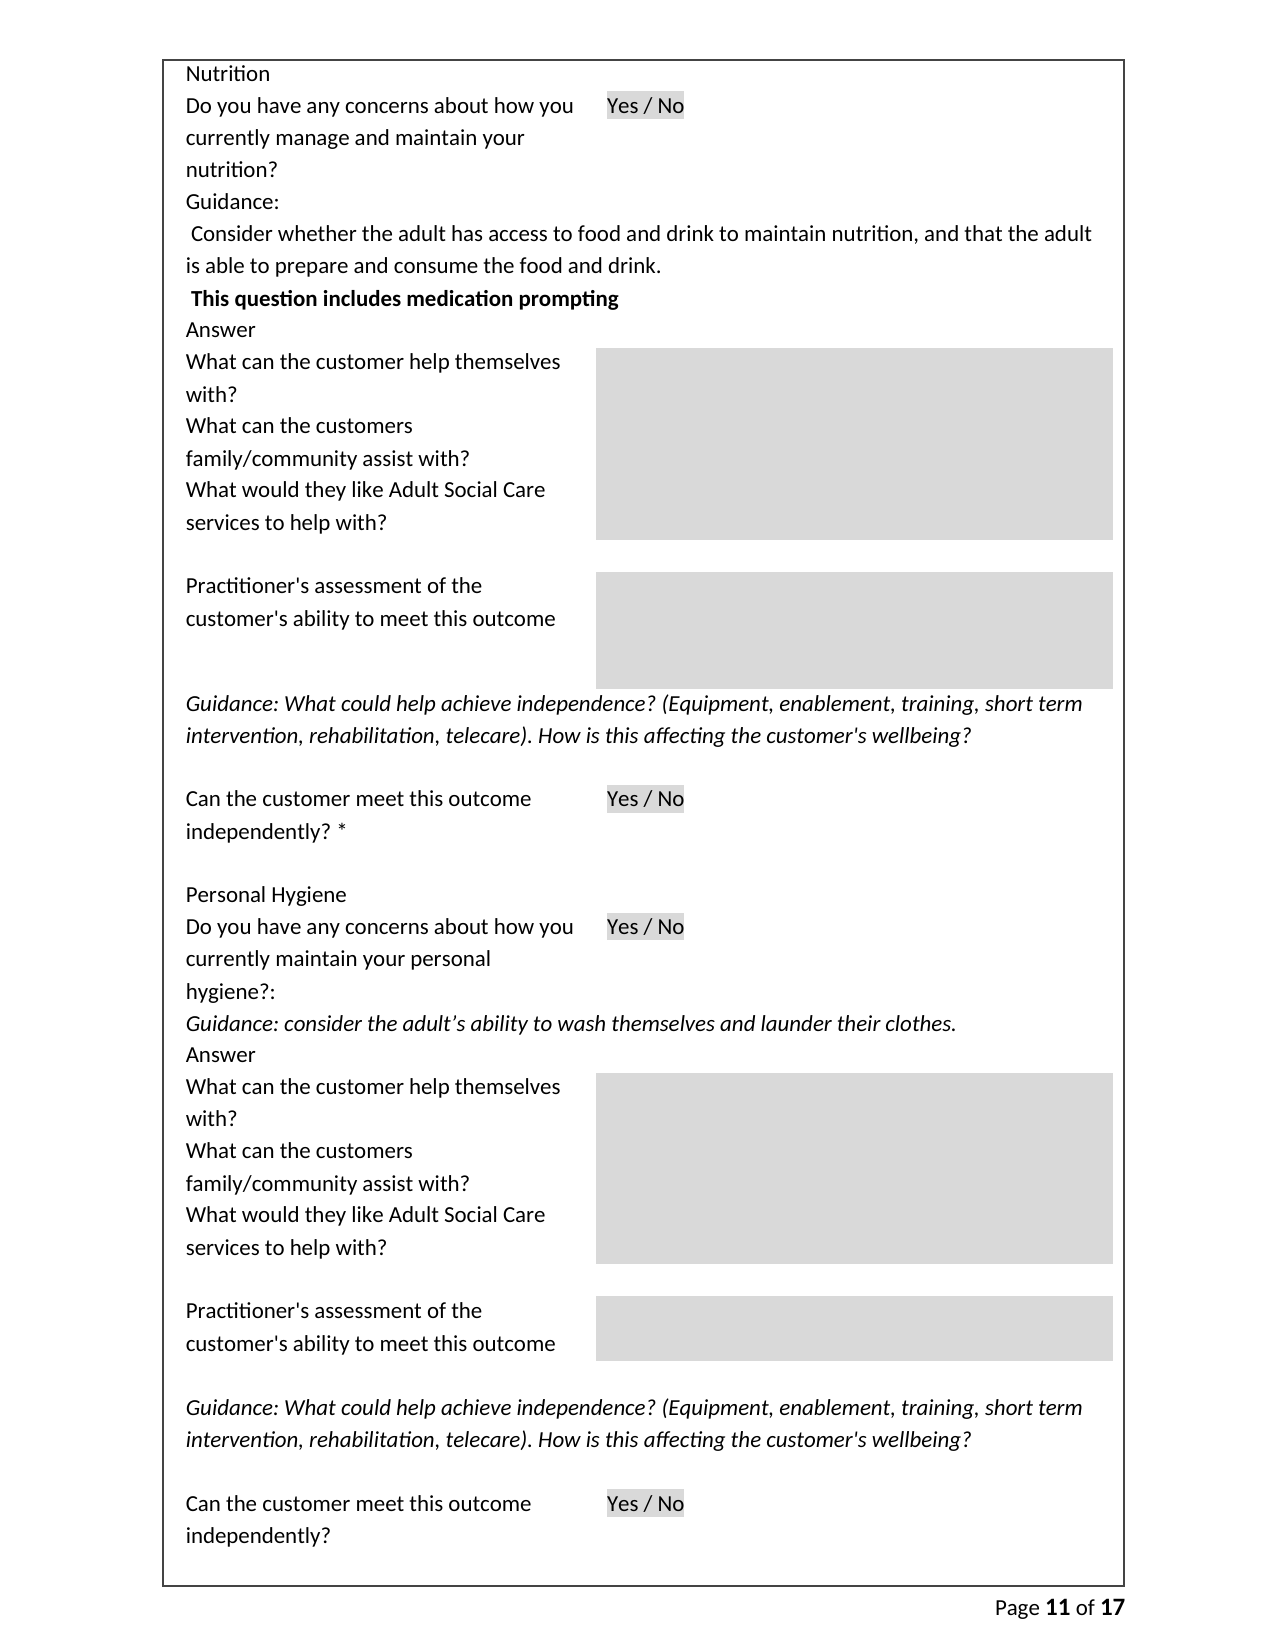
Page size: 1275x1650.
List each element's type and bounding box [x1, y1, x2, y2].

table_cell [164, 61, 1123, 1584]
